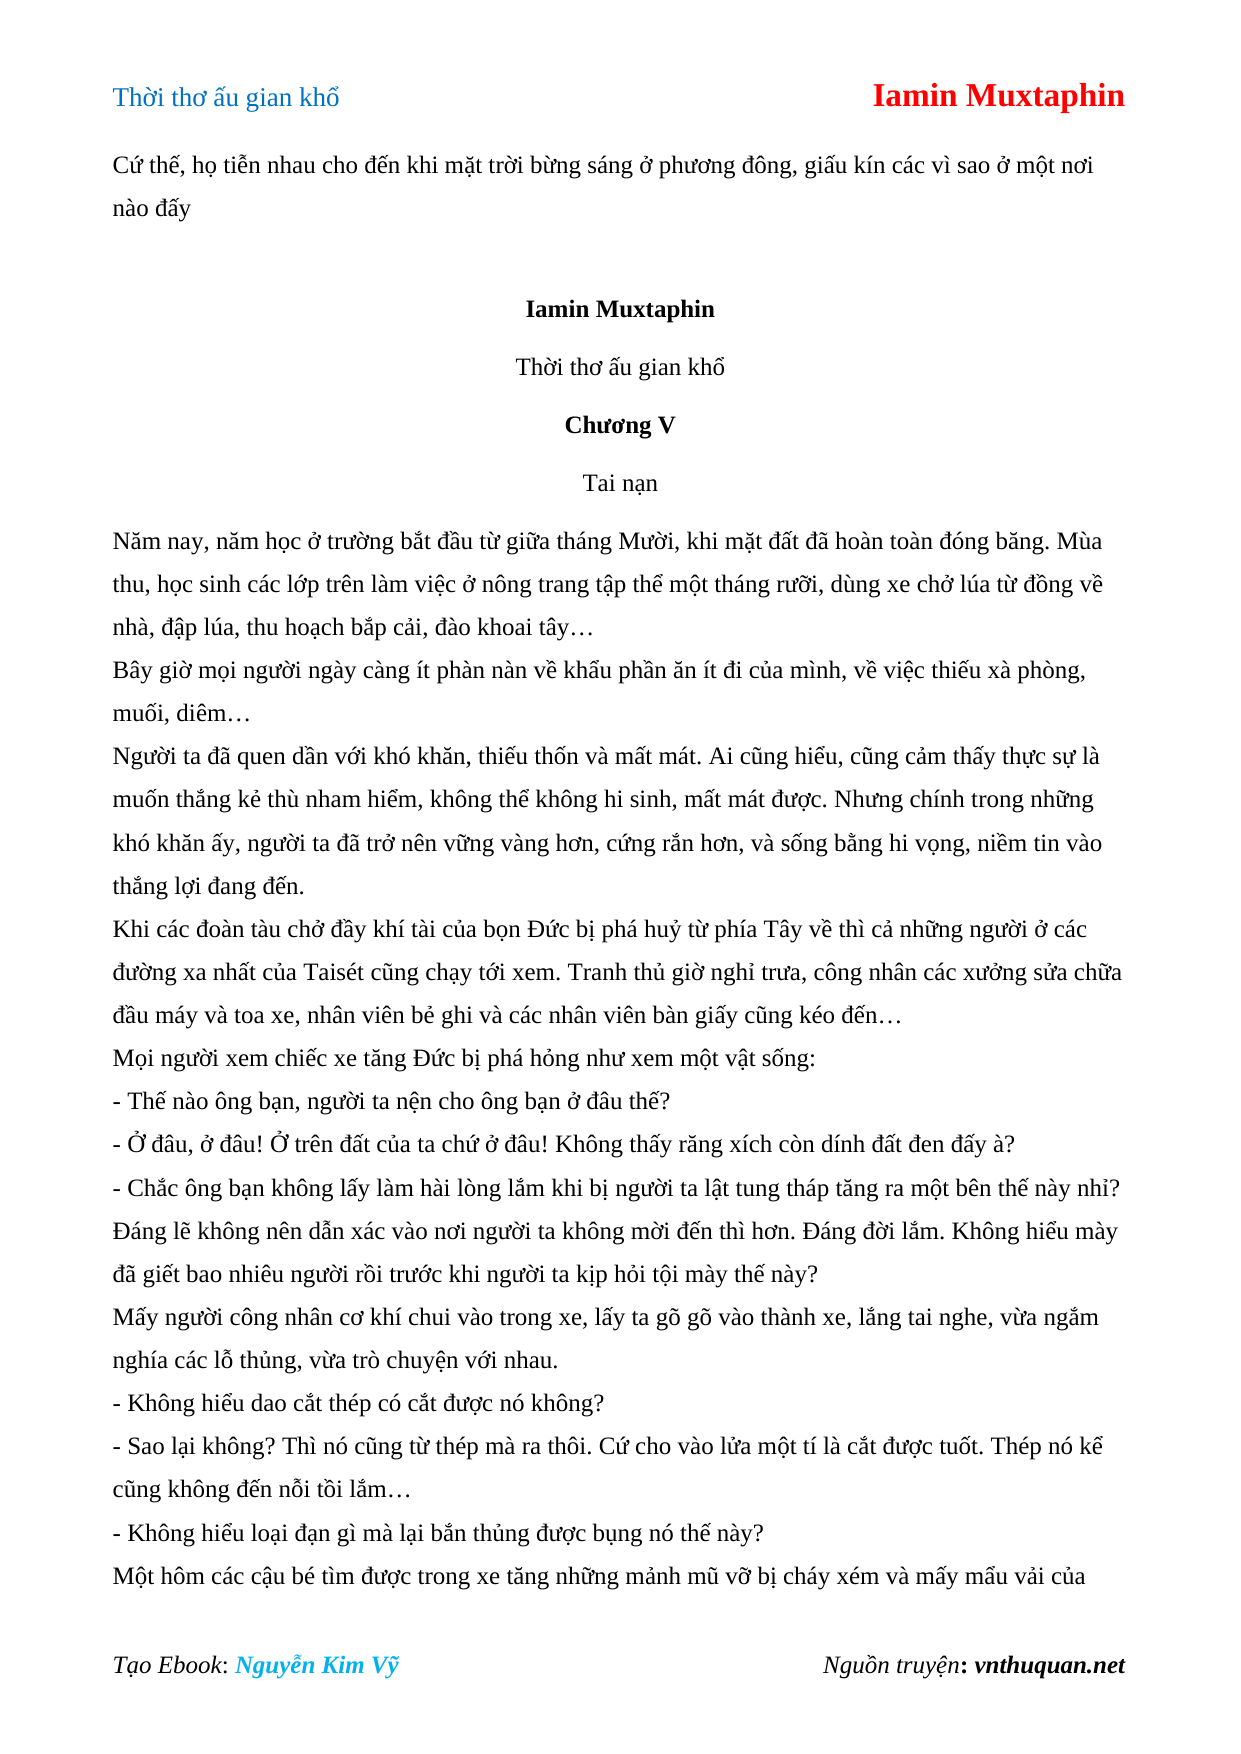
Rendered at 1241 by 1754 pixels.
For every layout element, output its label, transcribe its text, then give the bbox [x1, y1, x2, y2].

text Iamin Muxtaphin [112, 294, 1128, 323]
text Thời thơ ấu gian khổ [112, 352, 1128, 381]
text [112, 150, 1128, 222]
text Chương V [112, 410, 1128, 439]
text Tai nạn [112, 468, 1128, 497]
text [112, 526, 1128, 1589]
